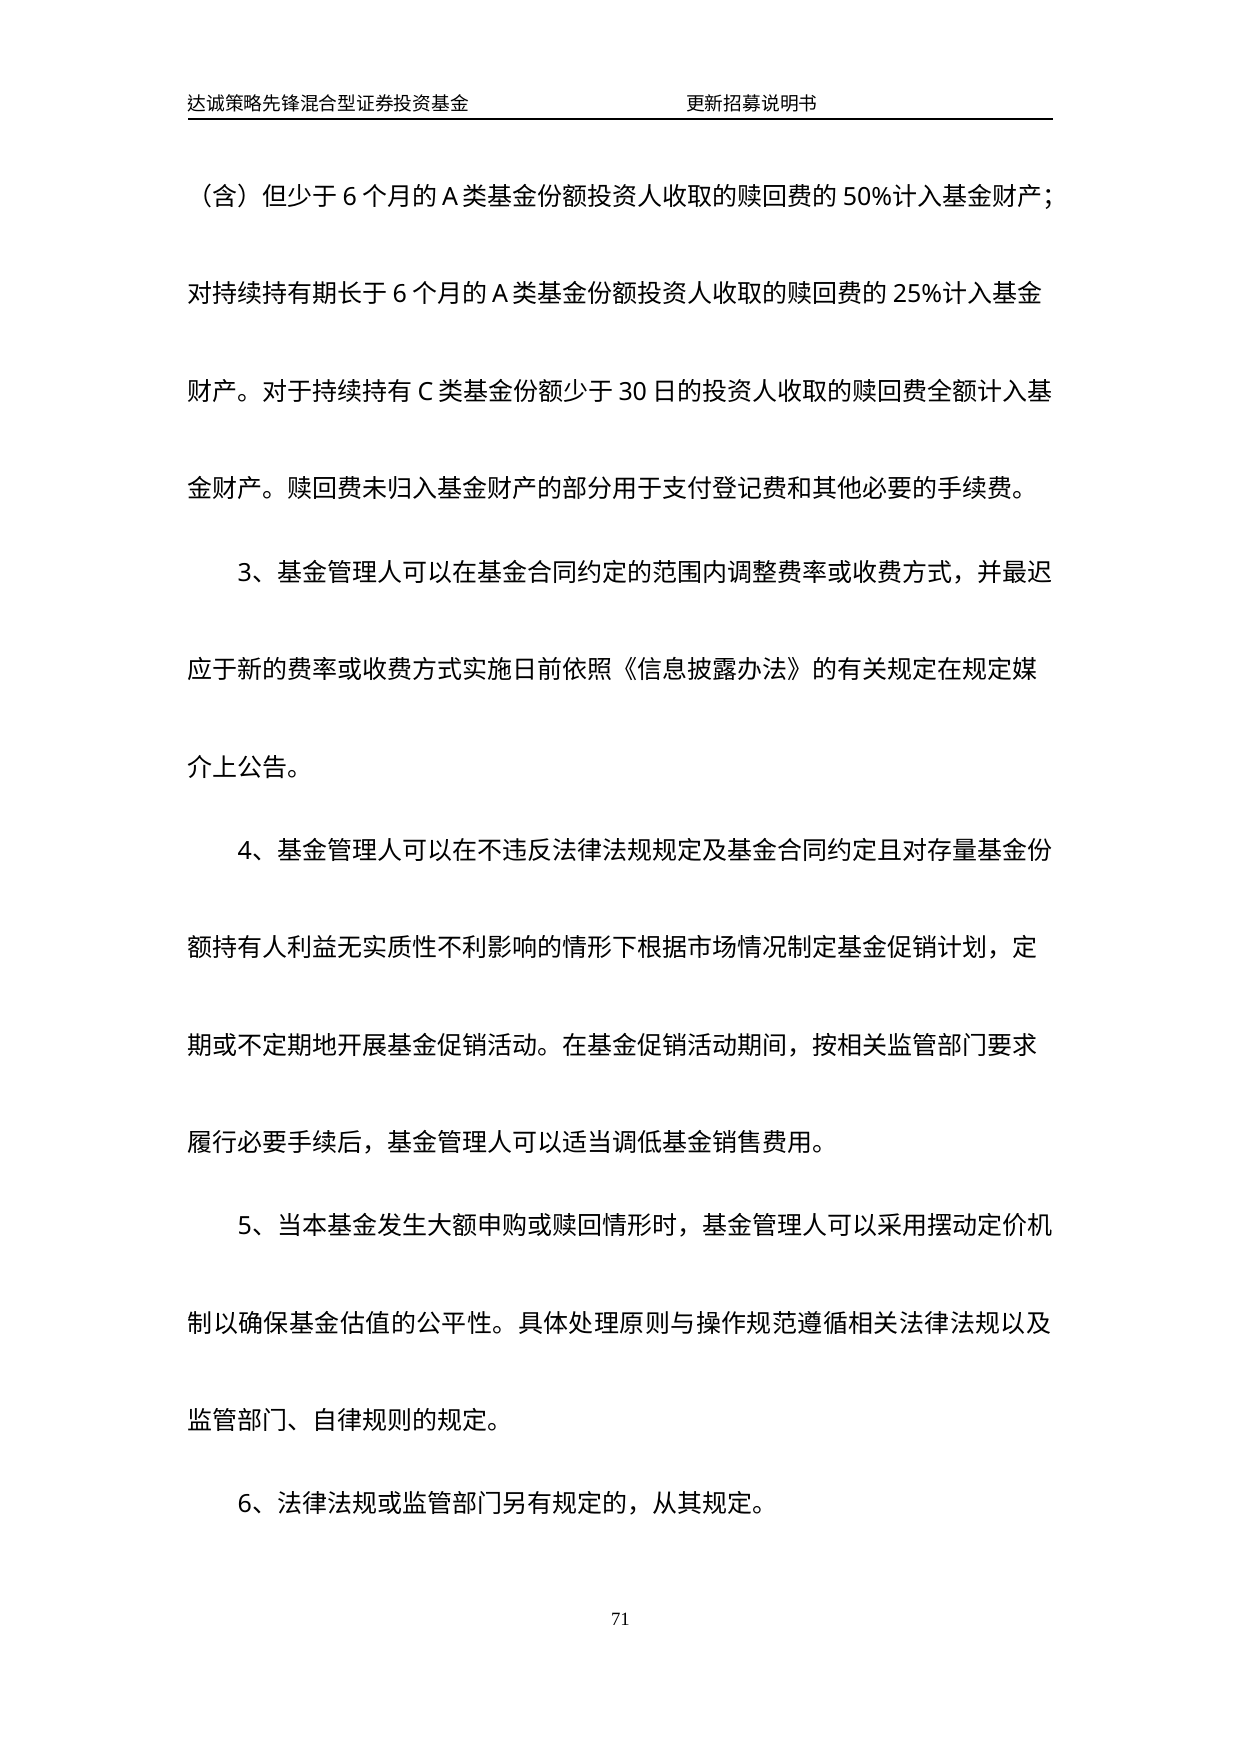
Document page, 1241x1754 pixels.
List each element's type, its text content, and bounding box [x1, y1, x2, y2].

text 5、当本基金发生大额申购或赎回情形时，基金管理人可以采用摆动定价机制以确保基金估值的公平性。具体处理原则与操作规范遵循相关法律法规以及监管部门、自律规则的规定。 [187, 1191, 1053, 1451]
text 4、基金管理人可以在不违反法律法规规定及基金合同约定且对存量基金份额持有人利益无实质性不利影响的情形下根据市场情况制定基金促销计划，定期或不定期地开展基金促销活动。在基金促销活动期间，按相关监管部门要求履行必要手续后，基金管理人可以适当调低基金销售费用。 [187, 816, 1053, 1173]
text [187, 162, 1053, 519]
text 3、基金管理人可以在基金合同约定的范围内调整费率或收费方式，并最迟应于新的费率或收费方式实施日前依照《信息披露办法》的有关规定在规定媒介上公告。 [187, 538, 1053, 798]
text 6、法律法规或监管部门另有规定的，从其规定。 [187, 1469, 1053, 1534]
